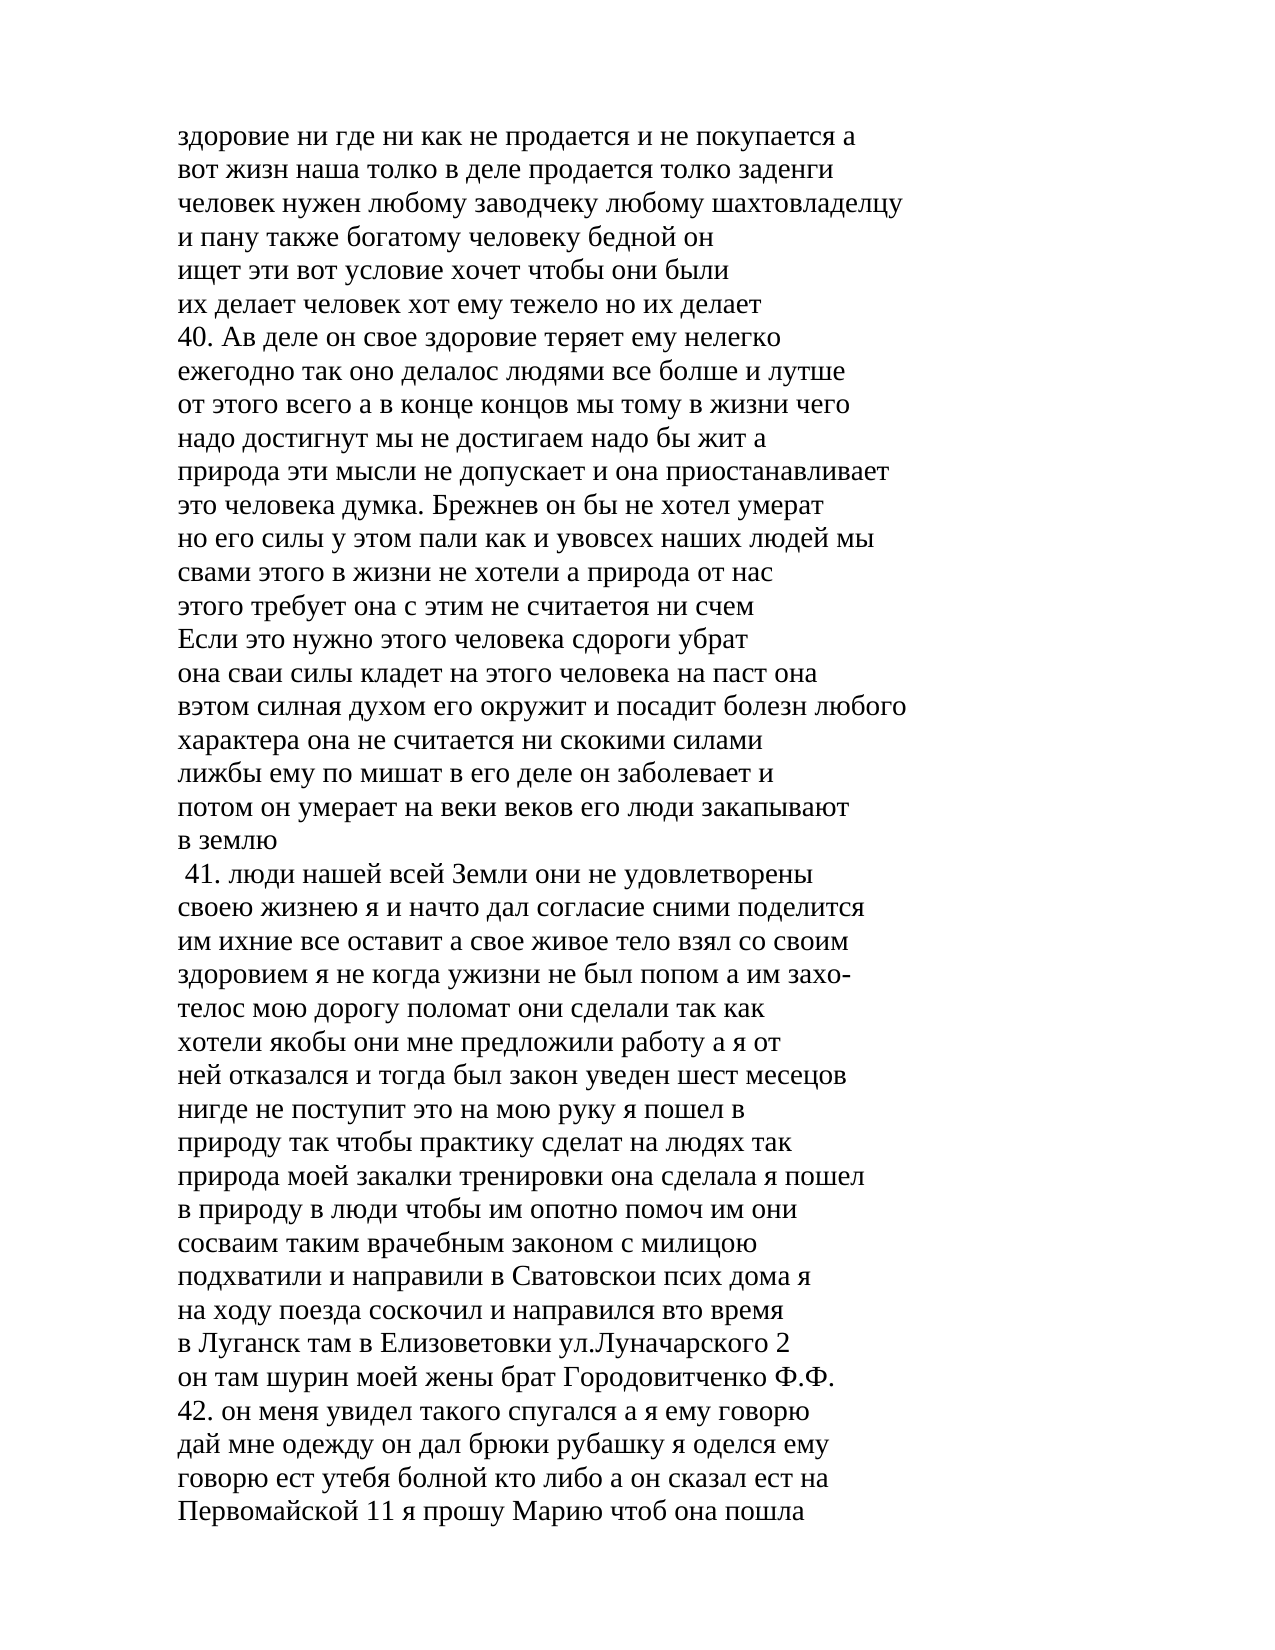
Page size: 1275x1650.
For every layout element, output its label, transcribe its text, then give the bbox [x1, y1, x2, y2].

text дай мне одежду он дал брюки рубашку я оделся ему [177, 1426, 1186, 1460]
text она сваи силы кладет на этого человека на паст она [177, 655, 1186, 688]
text 41. люди нашей всей Земли они не удовлетворены [177, 856, 1186, 889]
text нигде не поступит это на мою руку я пошел в [177, 1091, 1186, 1124]
text 40. Ав деле он свое здоровие теряет ему нелегко [177, 319, 1186, 353]
text им ихние все оставит а свое живое тело взял со своим [177, 923, 1186, 957]
text характера она не считается ни скокими силами [177, 722, 1186, 755]
text ежегодно так оно делалос людями все болше и лутше [177, 353, 1186, 386]
text хотели якобы они мне предложили работу а я от [177, 1024, 1186, 1057]
text в природу в люди чтобы им опотно помоч им они [177, 1191, 1186, 1225]
text Если это нужно этого человека сдороги убрат [177, 621, 1186, 655]
text это человека думка. Брежнев он бы не хотел умерат [177, 487, 1186, 521]
text 42. он меня увидел такого спугался а я ему говорю [177, 1393, 1186, 1426]
text он там шурин моей жены брат Городовитченко Ф.Ф. [177, 1359, 1186, 1393]
text лижбы ему по мишат в его деле он заболевает и [177, 755, 1186, 789]
text вэтом силная духом его окружит и посадит болезн любого [177, 688, 1186, 722]
text этого требует она с этим не считаетоя ни счем [177, 588, 1186, 621]
text здоровием я не когда ужизни не был попом а им захо- [177, 957, 1186, 990]
text от этого всего а в конце концов мы тому в жизни чего [177, 386, 1186, 420]
text в Луганск там в Елизоветовки ул.Луначарского 2 [177, 1326, 1186, 1359]
text говорю ест утебя болной кто либо а он сказал ест на [177, 1460, 1186, 1493]
text на ходу поезда соскочил и направился вто время [177, 1292, 1186, 1326]
text и пану также богатому человеку бедной он [177, 219, 1186, 252]
text их делает человек хот ему тежело но их делает [177, 286, 1186, 319]
text ней отказался и тогда был закон уведен шест месецов [177, 1057, 1186, 1091]
text телос мою дорогу поломат они сделали так как [177, 990, 1186, 1024]
text свами этого в жизни не хотели а природа от нас [177, 554, 1186, 588]
text природа моей закалки тренировки она сделала я пошел [177, 1158, 1186, 1191]
text сосваим таким врачебным законом с милицою [177, 1225, 1186, 1258]
text вот жизн наша толко в деле продается толко заденги [177, 152, 1186, 185]
text ищет эти вот условие хочет чтобы они были [177, 252, 1186, 286]
text надо достигнут мы не достигаем надо бы жит а [177, 420, 1186, 453]
text Первомайской 11 я прошу Марию чтоб она пошла [177, 1493, 1186, 1527]
text потом он умерает на веки веков его люди закапывают [177, 789, 1186, 822]
text здоровие ни где ни как не продается и не покупается а [177, 118, 1186, 152]
text своею жизнею я и начто дал согласие сними поделится [177, 889, 1186, 923]
text природу так чтобы практику сделат на людях так [177, 1124, 1186, 1158]
text но его силы у этом пали как и увовсех наших людей мы [177, 521, 1186, 554]
text в землю [177, 822, 1186, 856]
text человек нужен любому заводчеку любому шахтовладелцу [177, 185, 1186, 219]
text природа эти мысли не допускает и она приостанавливает [177, 453, 1186, 487]
text подхватили и направили в Сватовскои псих дома я [177, 1258, 1186, 1292]
